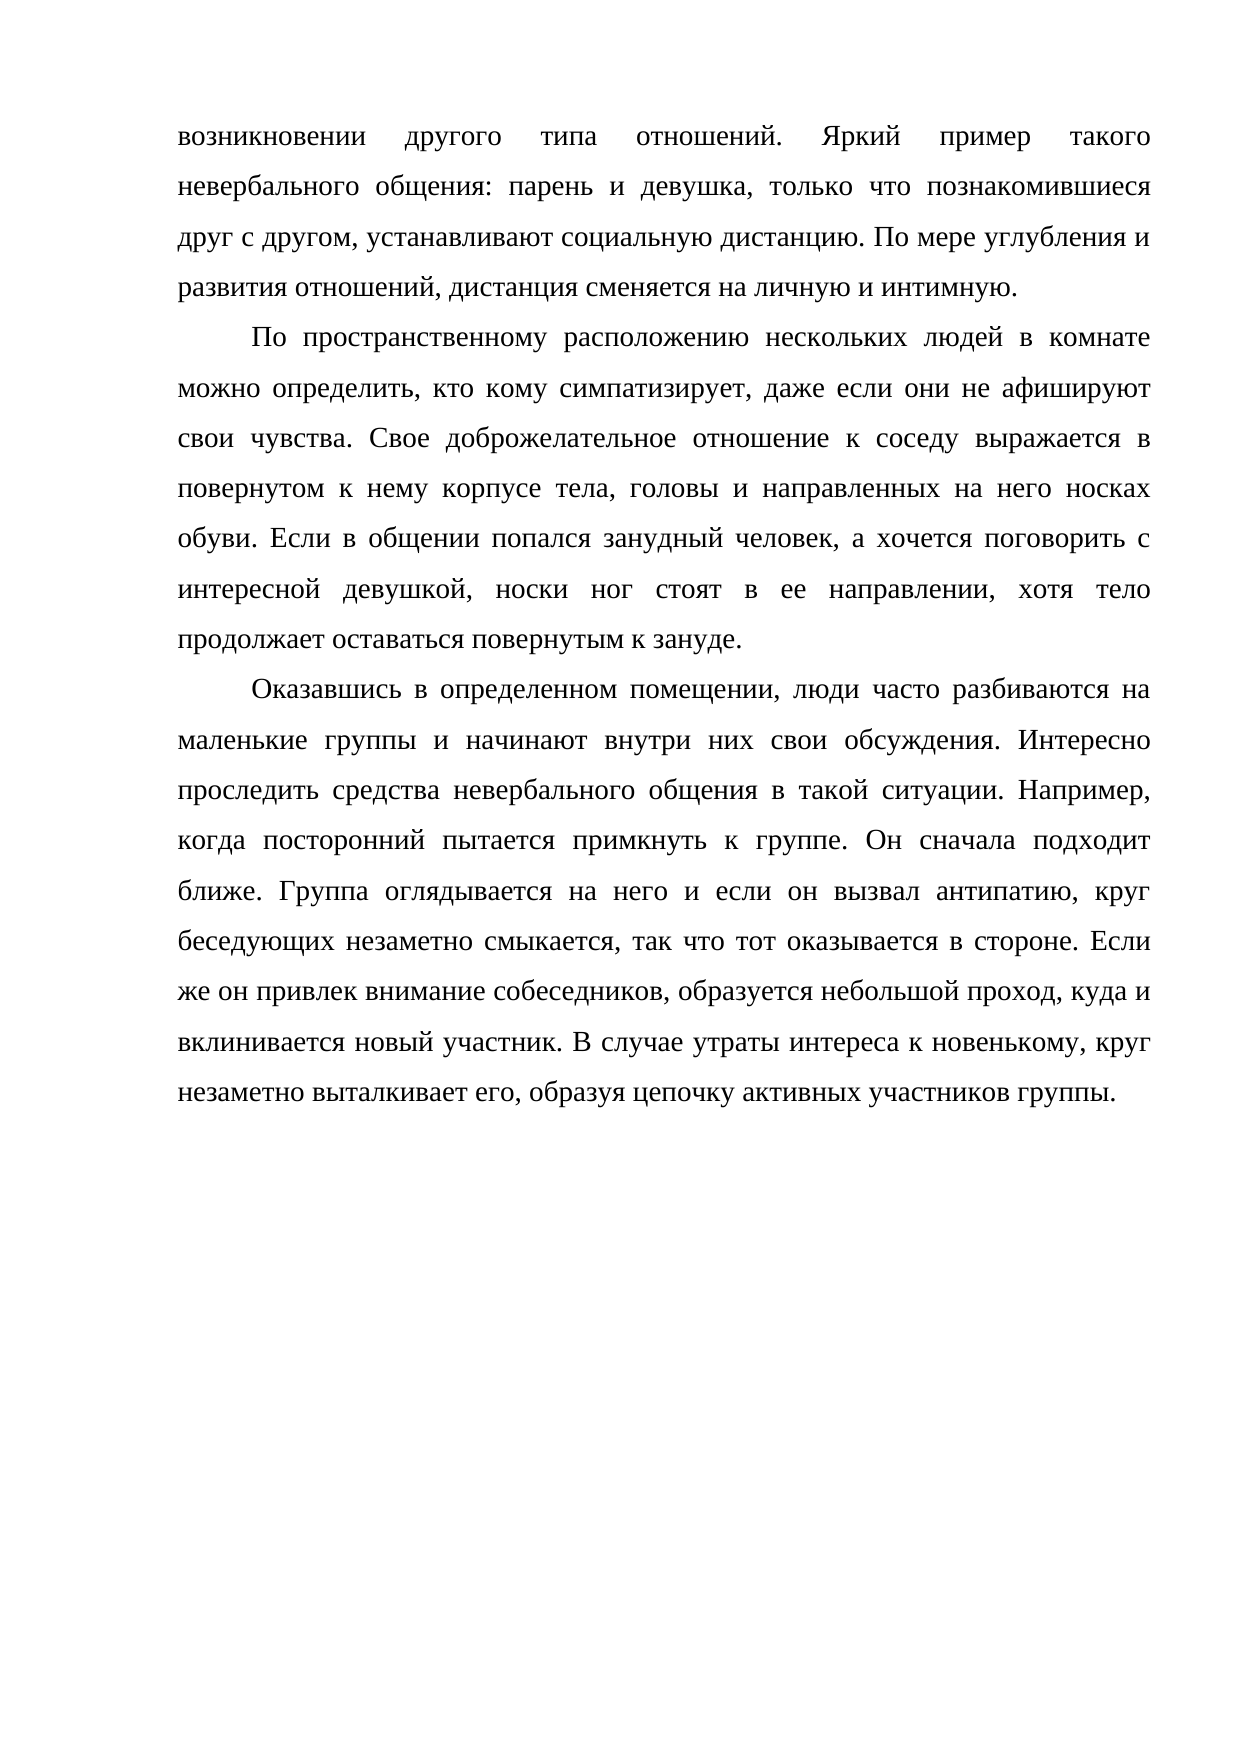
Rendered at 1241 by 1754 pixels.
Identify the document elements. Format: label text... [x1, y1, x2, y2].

text По пространственному расположению нескольких людей в комнате можно определить, кто кому симпатизирует, даже если они не афишируют свои чувства. Свое доброжелательное отношение к соседу выражается в повернутом к нему корпусе тела, головы и направленных на него носках обуви. Если в общении попался занудный человек, а хочется поговорить с интересной девушкой, носки ног стоят в ее направлении, хотя тело продолжает оставаться повернутым к зануде. [177, 319, 1152, 655]
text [177, 118, 1152, 303]
text Оказавшись в определенном помещении, люди часто разбиваются на маленькие группы и начинают внутри них свои обсуждения. Интересно проследить средства невербального общения в такой ситуации. Например, когда посторонний пытается примкнуть к группе. Он сначала подходит ближе. Группа оглядывается на него и если он вызвал антипатию, круг беседующих незаметно смыкается, так что тот оказывается в стороне. Если же он привлек внимание собеседников, образуется небольшой проход, куда и вклинивается новый участник. В случае утраты интереса к новенькому, круг незаметно выталкивает его, образуя цепочку активных участников группы. [177, 672, 1152, 1108]
